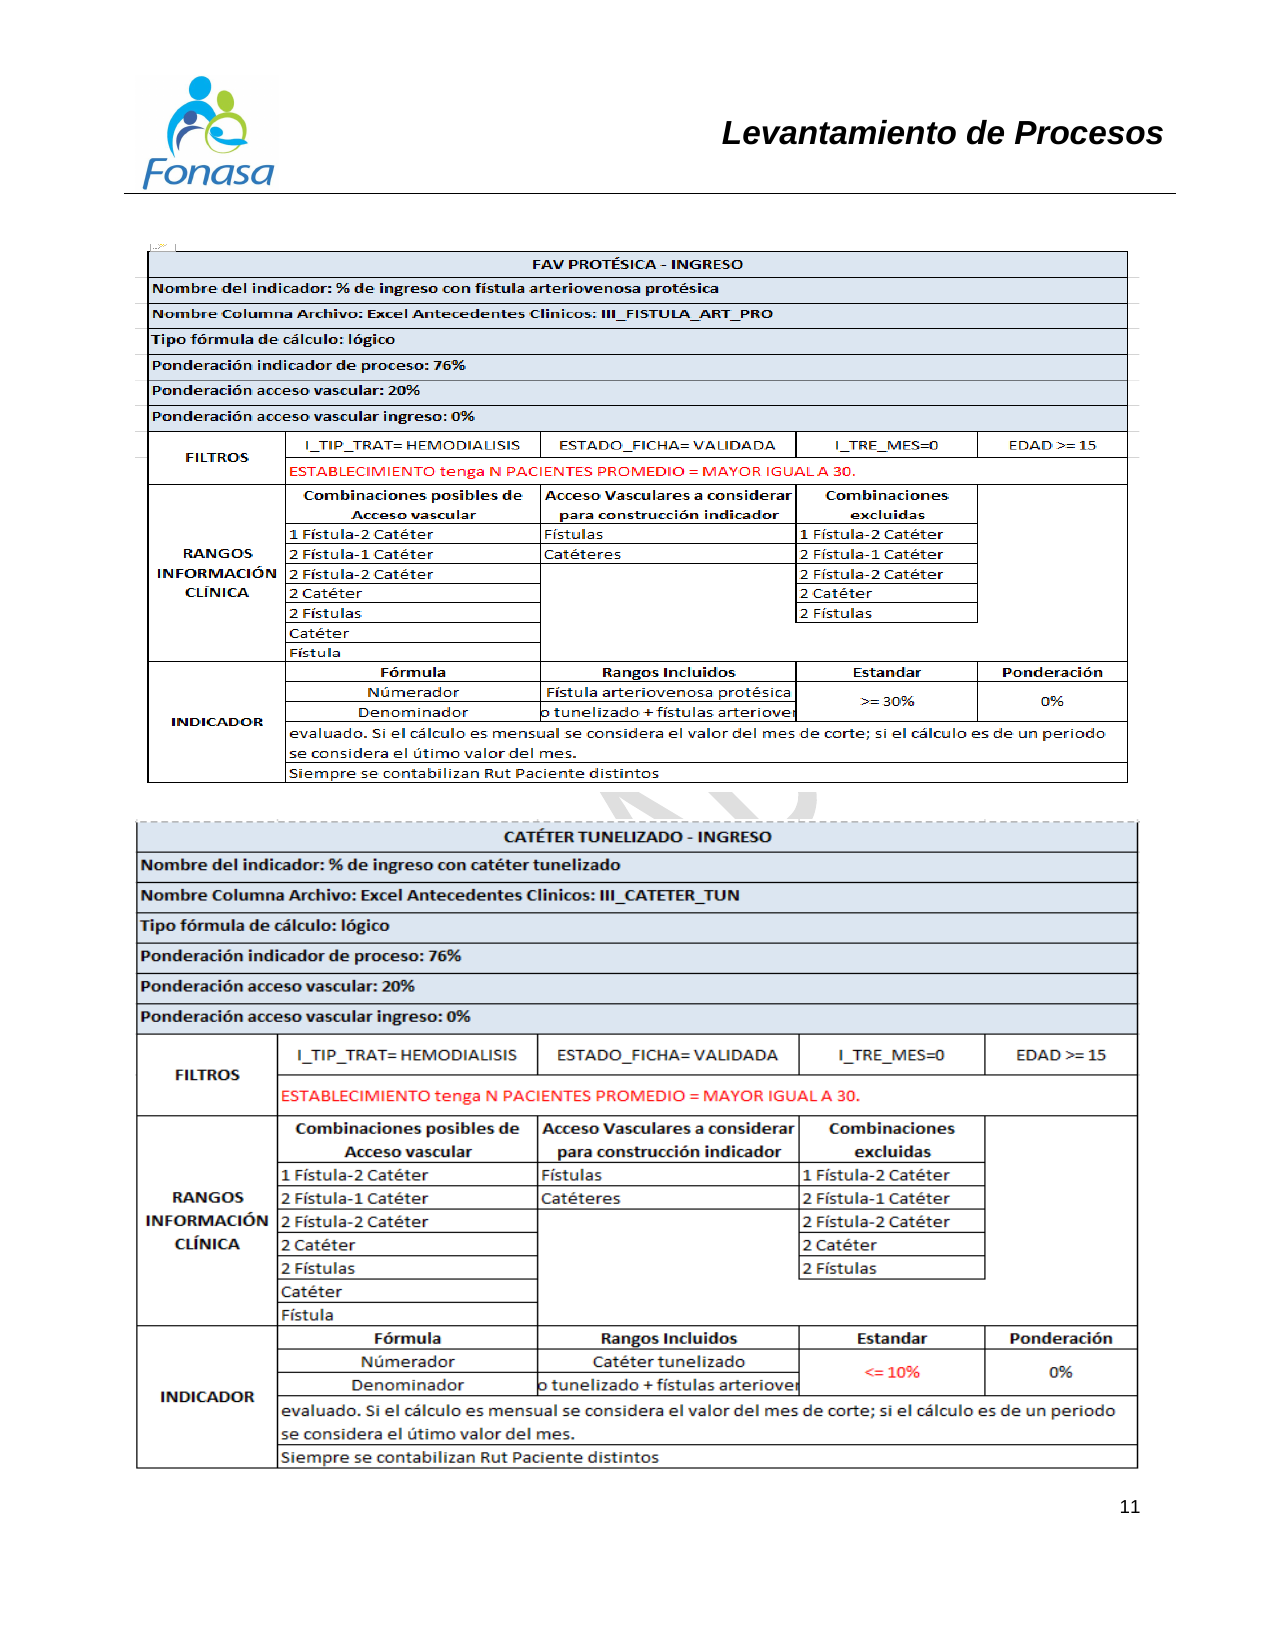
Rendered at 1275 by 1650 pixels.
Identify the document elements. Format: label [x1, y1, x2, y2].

picture [135, 75, 279, 191]
picture [135, 819, 1140, 1478]
picture [135, 244, 1140, 792]
